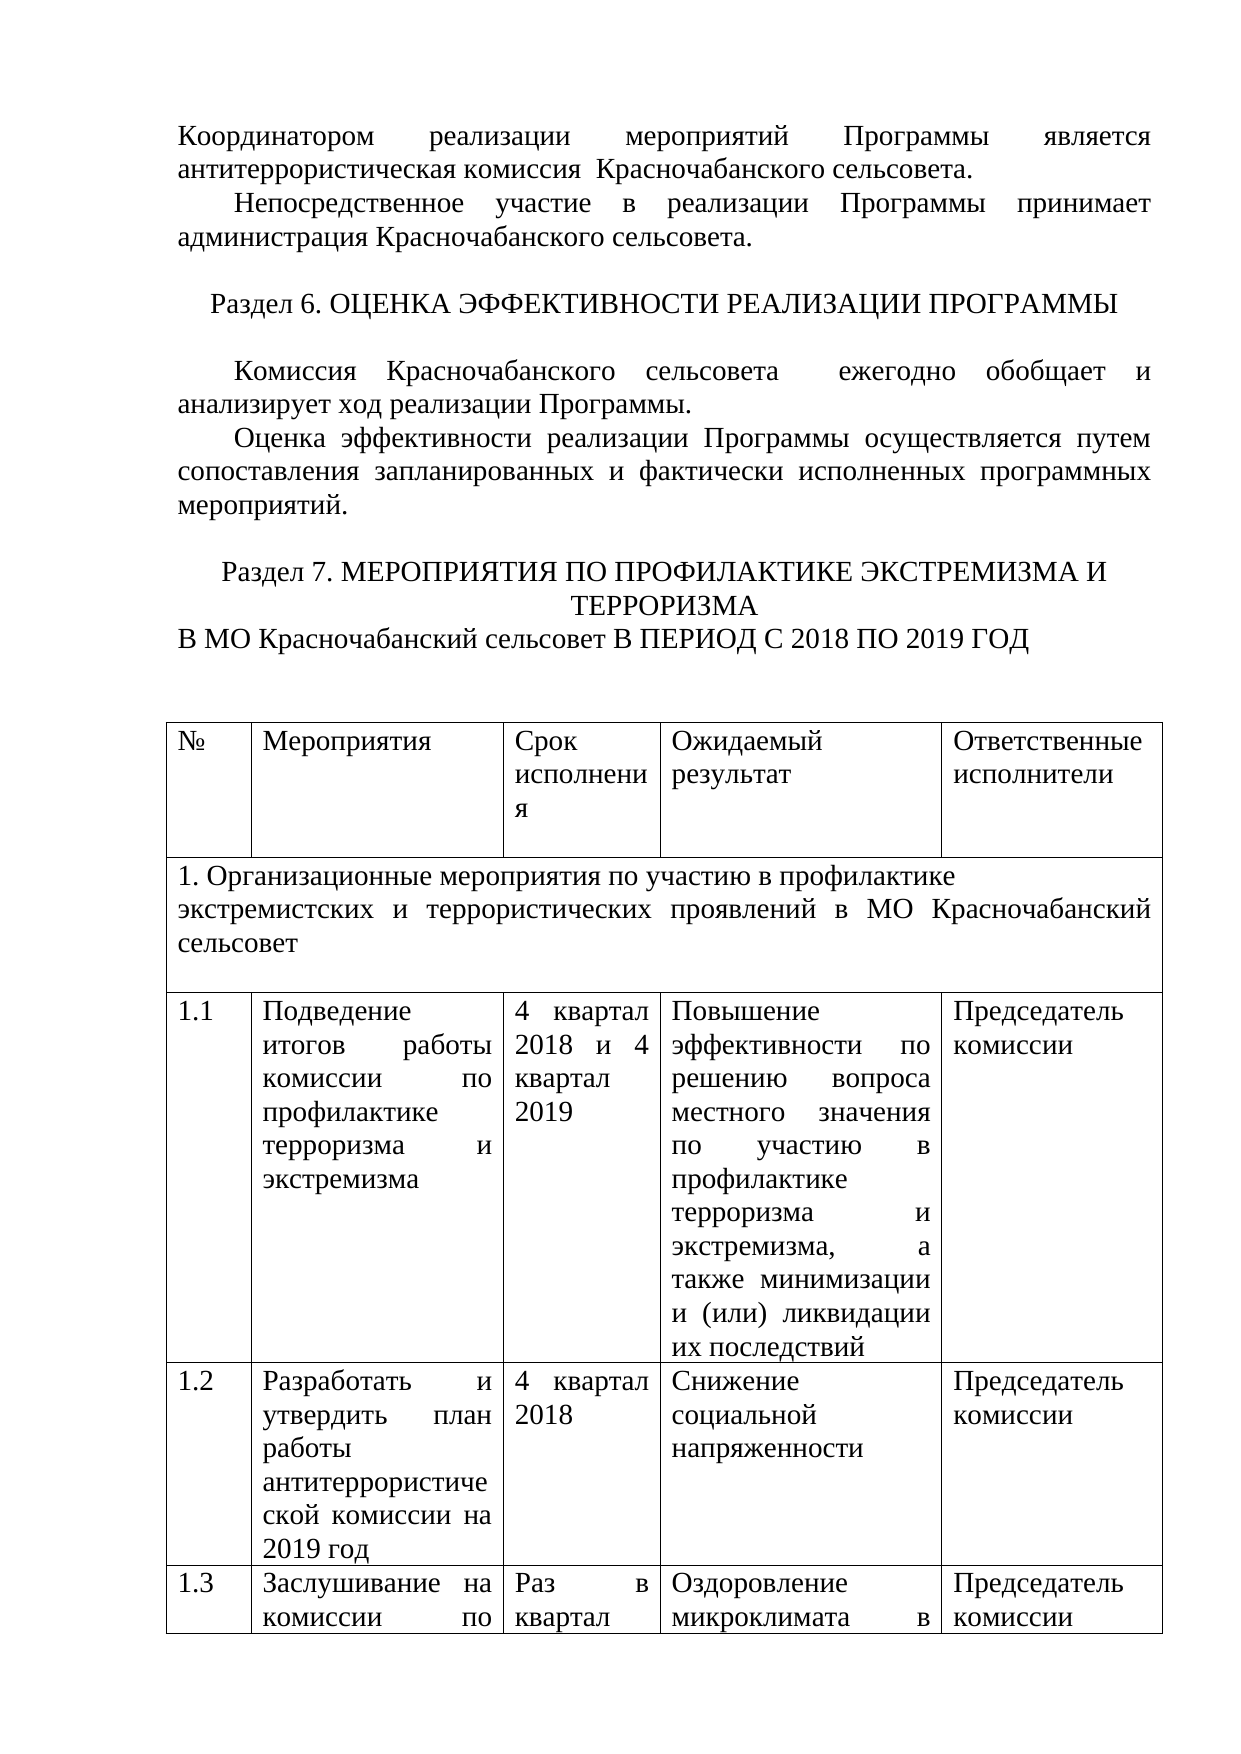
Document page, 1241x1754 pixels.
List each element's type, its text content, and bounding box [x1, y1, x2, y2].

table_cell Председатель комиссии [942, 993, 1162, 1362]
table_header Срок исполнения [504, 723, 660, 857]
table_cell Подведение итогов работы комиссии по профилактике терроризма и экстремизма [252, 993, 503, 1362]
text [177, 118, 1152, 185]
table_cell 1.2 [167, 1363, 251, 1564]
text Непосредственное участие в реализации Программы принимает администрация Красночабанского сельсовета. [177, 185, 1152, 252]
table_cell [661, 1566, 941, 1633]
text В МО Красночабанский сельсовет В ПЕРИОД С 2018 ПО 2019 ГОД [177, 621, 1152, 655]
table_cell 4 квартал 2018 и 4 квартал 2019 [504, 993, 660, 1362]
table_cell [504, 1566, 660, 1633]
table_header Ожидаемый результат [661, 723, 941, 857]
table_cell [252, 1566, 503, 1633]
text Раздел 7. МЕРОПРИЯТИЯ ПО ПРОФИЛАКТИКЕ ЭКСТРЕМИЗМА И ТЕРРОРИЗМА [177, 554, 1152, 621]
table_cell Повышение эффективности по решению вопроса местного значения по участию в профилактике терроризма и экстремизма, а также минимизации и (или) ликвидации их последствий [661, 993, 941, 1362]
table_cell 1.1 [167, 993, 251, 1362]
table_header № [167, 723, 251, 857]
table_header Ответственные исполнители [942, 723, 1162, 857]
text Комиссия Красночабанского сельсовета ежегодно обобщает и анализирует ход реализации Программы. [177, 353, 1152, 420]
table_cell Председатель комиссии [942, 1363, 1162, 1564]
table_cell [942, 1566, 1162, 1633]
table_cell 1.3 [167, 1566, 251, 1633]
table_cell Снижение социальной напряженности [661, 1363, 941, 1564]
table_cell 1. Организационные мероприятия по участию в профилактике экстремистских и террористических проявлений в МО Красночабанский сельсовет [167, 858, 1162, 992]
table_cell Разработать и утвердить план работы антитеррористической комиссии на 2019 год [252, 1363, 503, 1564]
table_cell 4 квартал 2018 [504, 1363, 660, 1564]
text Раздел 6. ОЦЕНКА ЭФФЕКТИВНОСТИ РЕАЛИЗАЦИИ ПРОГРАММЫ [177, 286, 1152, 319]
table_header Мероприятия [252, 723, 503, 857]
text Оценка эффективности реализации Программы осуществляется путем сопоставления запланированных и фактически исполненных программных мероприятий. [177, 420, 1152, 521]
